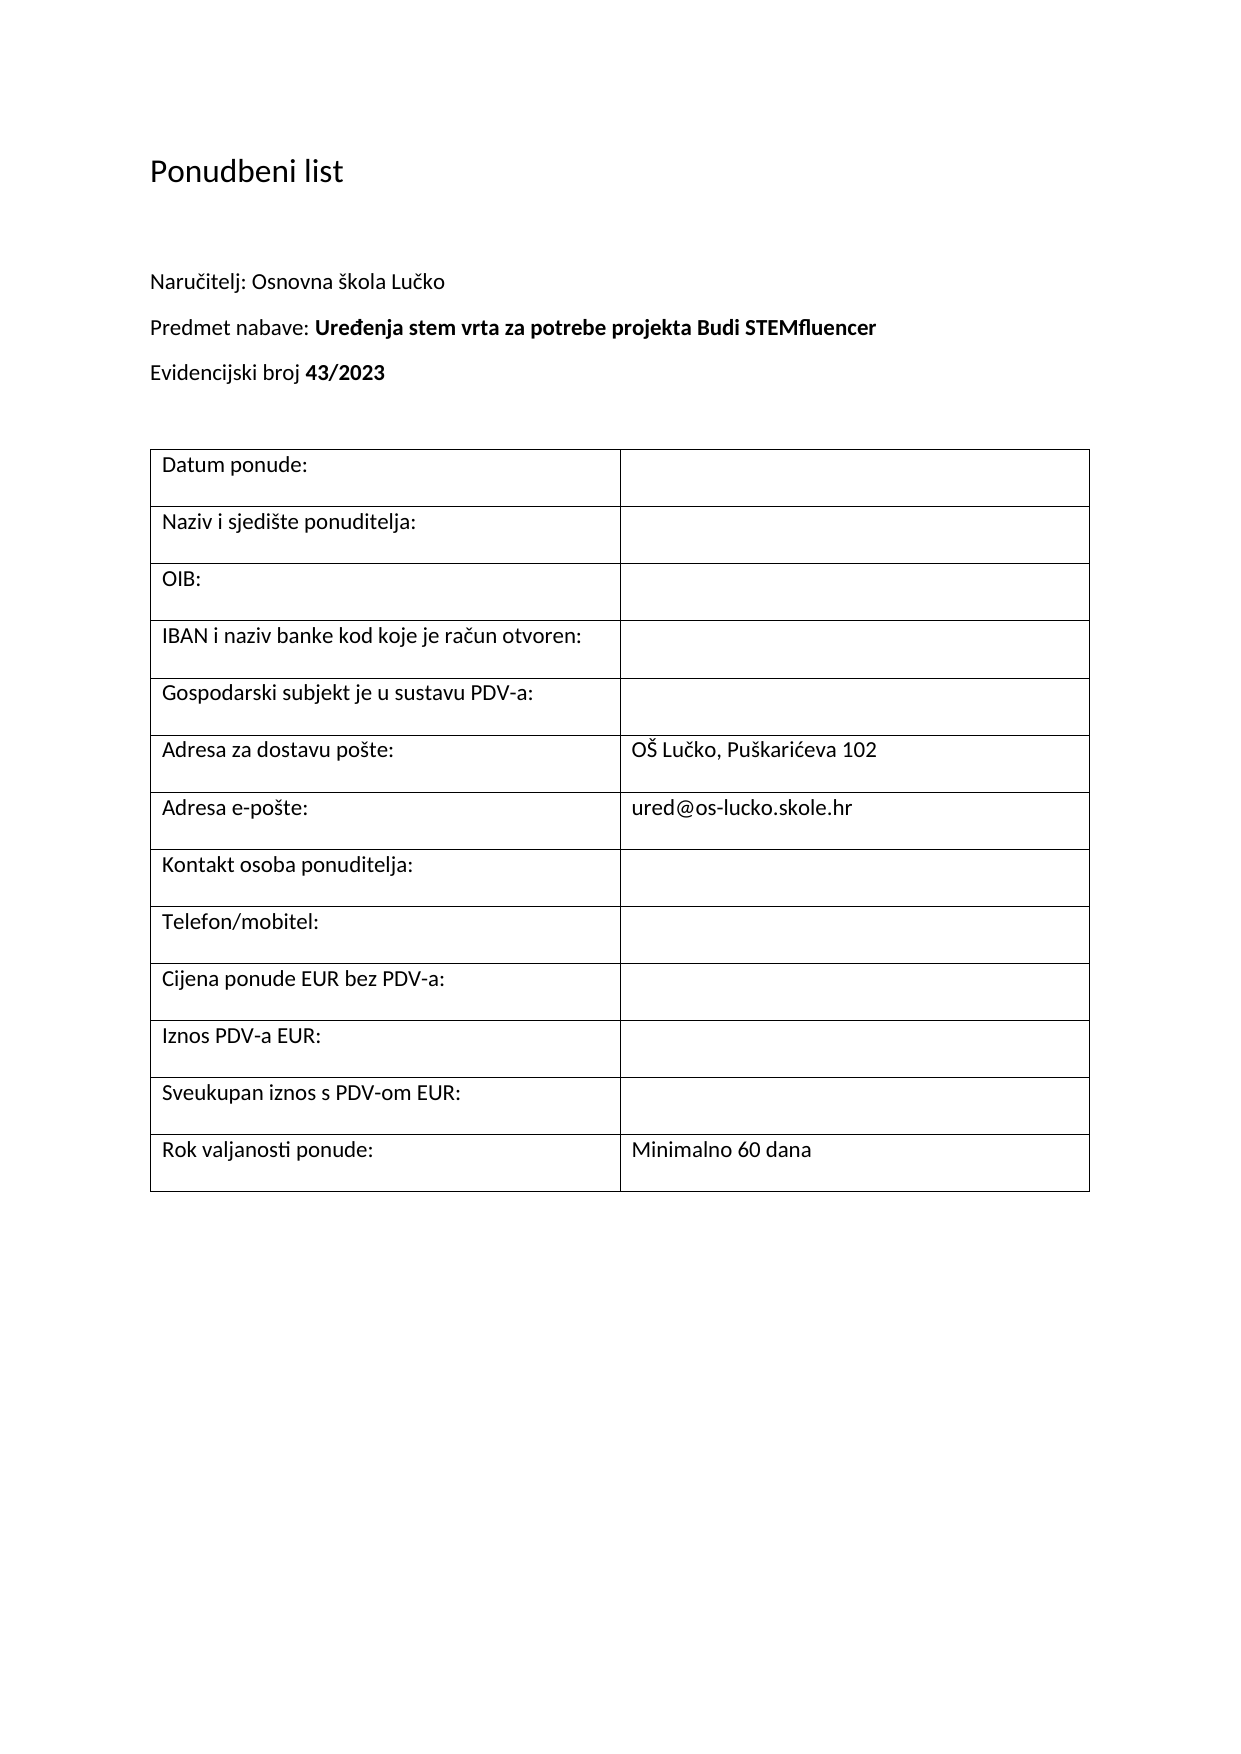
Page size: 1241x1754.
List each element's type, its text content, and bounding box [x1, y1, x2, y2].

table_cell OŠ Lučko, Puškarićeva 102 [621, 736, 1089, 792]
table_cell Gospodarski subjekt je u sustavu PDV-a: [151, 679, 620, 734]
table_cell Iznos PDV-a EUR: [151, 1021, 620, 1077]
table_cell [621, 1021, 1089, 1077]
text Predmet nabave: Uređenja stem vrta za potrebe projekta Budi STEMfluencer [150, 313, 1090, 341]
table_header [621, 450, 1089, 506]
table_cell Cijena ponude EUR bez PDV-a: [151, 964, 620, 1020]
table_cell [621, 679, 1089, 734]
table_cell Adresa za dostavu pošte: [151, 736, 620, 792]
table_cell Adresa e-pošte: [151, 793, 620, 849]
table_cell Naziv i sjedište ponuditelja: [151, 507, 620, 563]
table_cell [621, 850, 1089, 906]
table_cell [621, 507, 1089, 563]
table_cell [621, 907, 1089, 963]
table_cell IBAN i naziv banke kod koje je račun otvoren: [151, 621, 620, 677]
table_cell [621, 621, 1089, 677]
table_cell [621, 1078, 1089, 1134]
table_cell ured@os-lucko.skole.hr [621, 793, 1089, 849]
table_cell [621, 964, 1089, 1020]
table_cell Sveukupan iznos s PDV-om EUR: [151, 1078, 620, 1134]
table_cell OIB: [151, 564, 620, 620]
table_cell Telefon/mobitel: [151, 907, 620, 963]
text Evidencijski broj 43/2023 [150, 358, 1090, 386]
table_cell [621, 564, 1089, 620]
table_cell Kontakt osoba ponuditelja: [151, 850, 620, 906]
text Naručitelj: Osnovna škola Lučko [150, 267, 1090, 295]
table_cell Rok valjanosti ponude: [151, 1135, 620, 1191]
table_cell Minimalno 60 dana [621, 1135, 1089, 1191]
table_header Datum ponude: [151, 450, 620, 506]
text Ponudbeni list [150, 150, 1090, 191]
